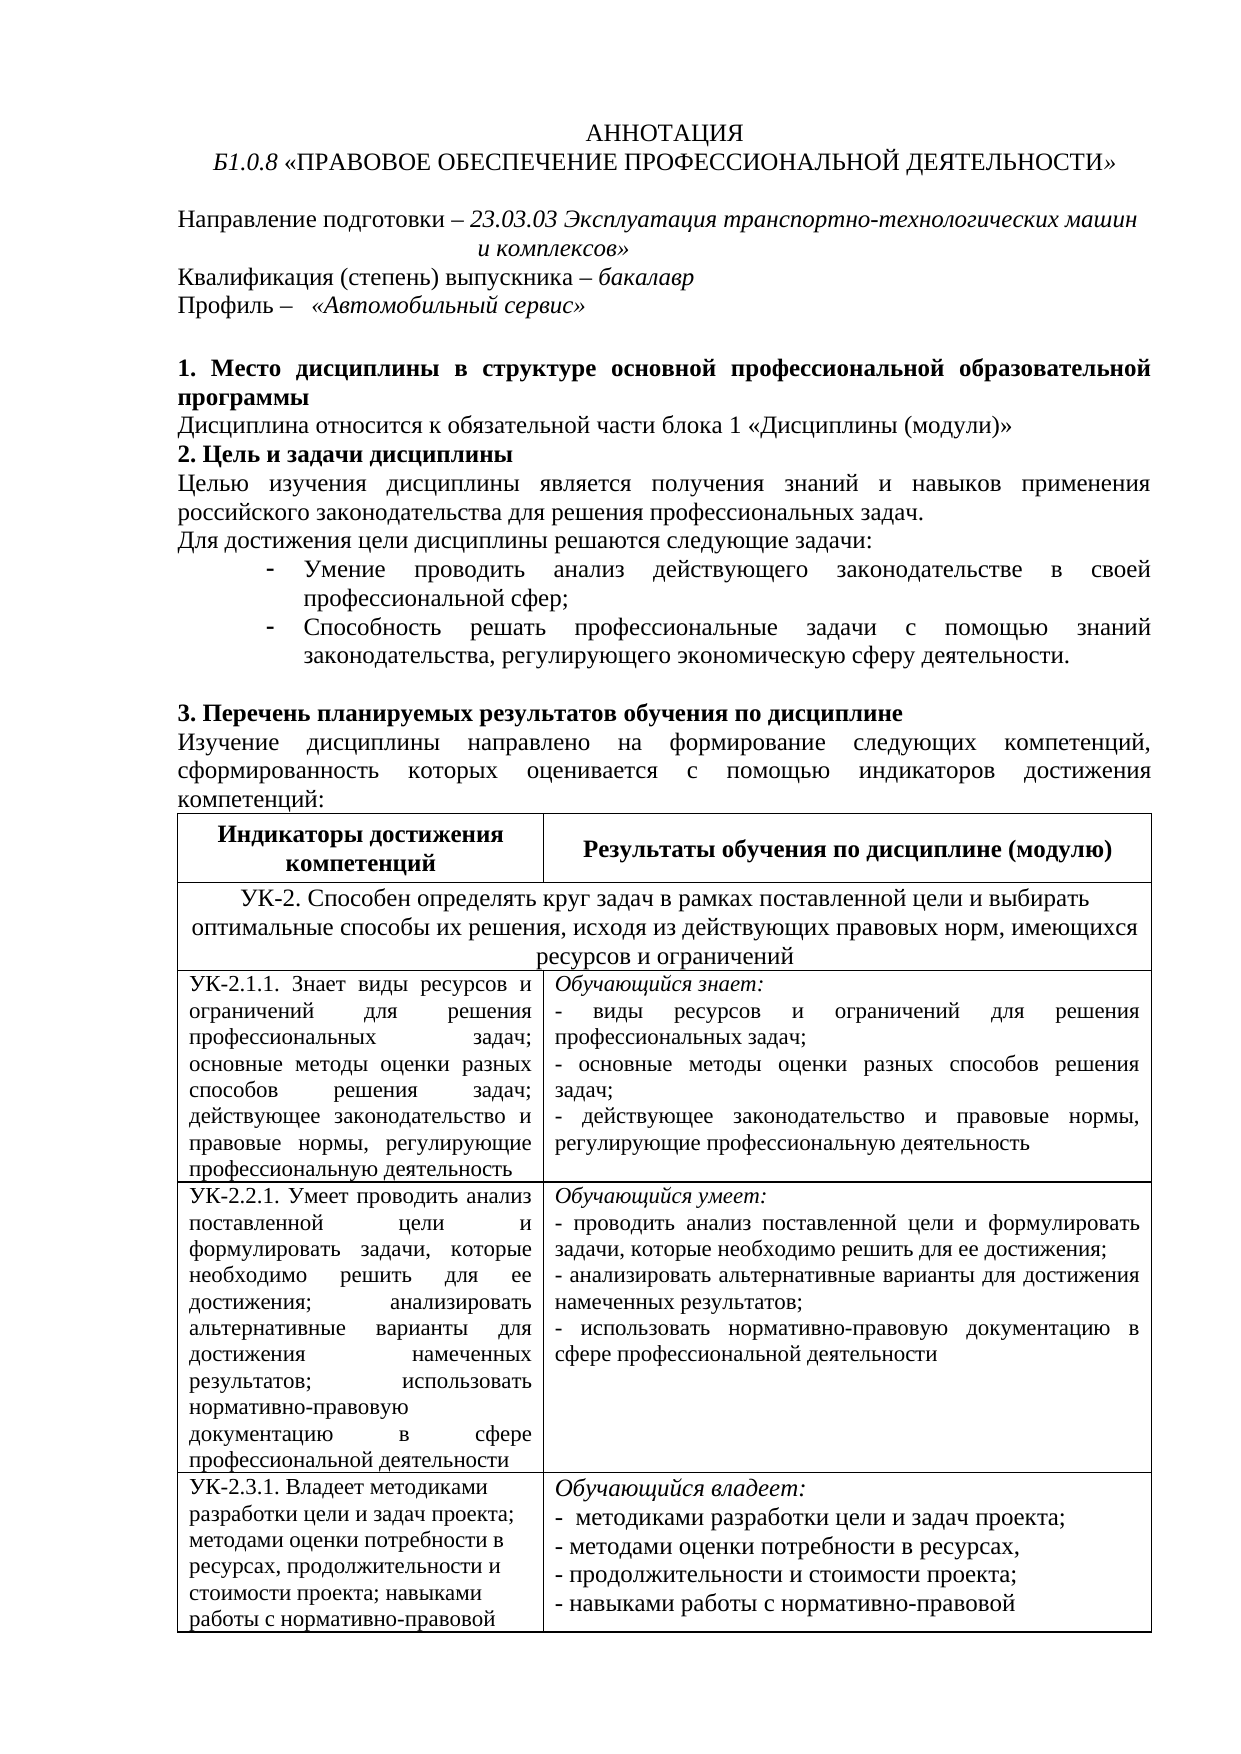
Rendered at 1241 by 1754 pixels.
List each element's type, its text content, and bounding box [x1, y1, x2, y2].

text Дисциплина относится к обязательной части блока 1 «Дисциплины (модули)» [177, 410, 1152, 439]
table_cell УК-2. Способен определять круг задач в рамках поставленной цели и выбирать оптимальные способы их решения, исходя из действующих правовых норм, имеющихся ресурсов и ограничений [178, 883, 1151, 969]
text Целью изучения дисциплины является получения знаний и навыков применения российского законодательства для решения профессиональных задач. [177, 468, 1152, 525]
list Умение проводить анализ действующего законодательстве в своей профессиональной сфер; [266, 554, 1152, 612]
text 2. Цель и задачи дисциплины [177, 439, 1152, 468]
text Для достижения цели дисциплины решаются следующие задачи: [177, 525, 1152, 554]
table_cell УК-2.1.1. Знает виды ресурсов и ограничений для решения профессиональных задач; основные методы оценки разных способов решения задач; действующее законодательство и правовые нормы, регулирующие профессиональную деятельность [178, 971, 543, 1181]
list Способность решать профессиональные задачи с помощью знаний законодательства, регулирующего экономическую сферу деятельности. [266, 612, 1152, 669]
text Б1.0.8 «ПРАВОВОЕ ОБЕСПЕЧЕНИЕ ПРОФЕССИОНАЛЬНОЙ ДЕЯТЕЛЬНОСТИ» [177, 147, 1152, 176]
text АННОТАЦИЯ [177, 118, 1152, 147]
text Изучение дисциплины направлено на формирование следующих компетенций, сформированность которых оценивается с помощью индикаторов достижения компетенций: [177, 727, 1152, 813]
table_cell УК-2.2.1. Умеет проводить анализ поставленной цели и формулировать задачи, которые необходимо решить для ее достижения; анализировать альтернативные варианты для достижения намеченных результатов; использовать нормативно-правовую документацию в сфере профессиональной деятельности [178, 1183, 543, 1472]
text Профиль – «Автомобильный сервис» [177, 291, 1152, 319]
text и комплексов» [177, 233, 1152, 262]
text Направление подготовки – 23.03.03 Эксплуатация транспортно-технологических машин [177, 204, 1152, 233]
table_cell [544, 1473, 1151, 1631]
table_header Результаты обучения по дисциплине (модулю) [544, 814, 1151, 882]
text 1. Место дисциплины в структуре основной профессиональной образовательной программы [177, 353, 1152, 410]
text 3. Перечень планируемых результатов обучения по дисциплине [177, 698, 1152, 727]
table_cell Обучающийся умеет: - проводить анализ поставленной цели и формулировать задачи, которые необходимо решить для ее достижения; - анализировать альтернативные варианты для достижения намеченных результатов; - использовать нормативно-правовую документацию в сфере профессиональной деятельности [544, 1183, 1151, 1472]
text Квалификация (степень) выпускника – бакалавр [177, 262, 1152, 291]
table_cell Обучающийся знает: - виды ресурсов и ограничений для решения профессиональных задач; - основные методы оценки разных способов решения задач; - действующее законодательство и правовые нормы, регулирующие профессиональную деятельность [544, 971, 1151, 1181]
table_header Индикаторы достижения компетенций [178, 814, 543, 882]
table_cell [178, 1473, 543, 1631]
